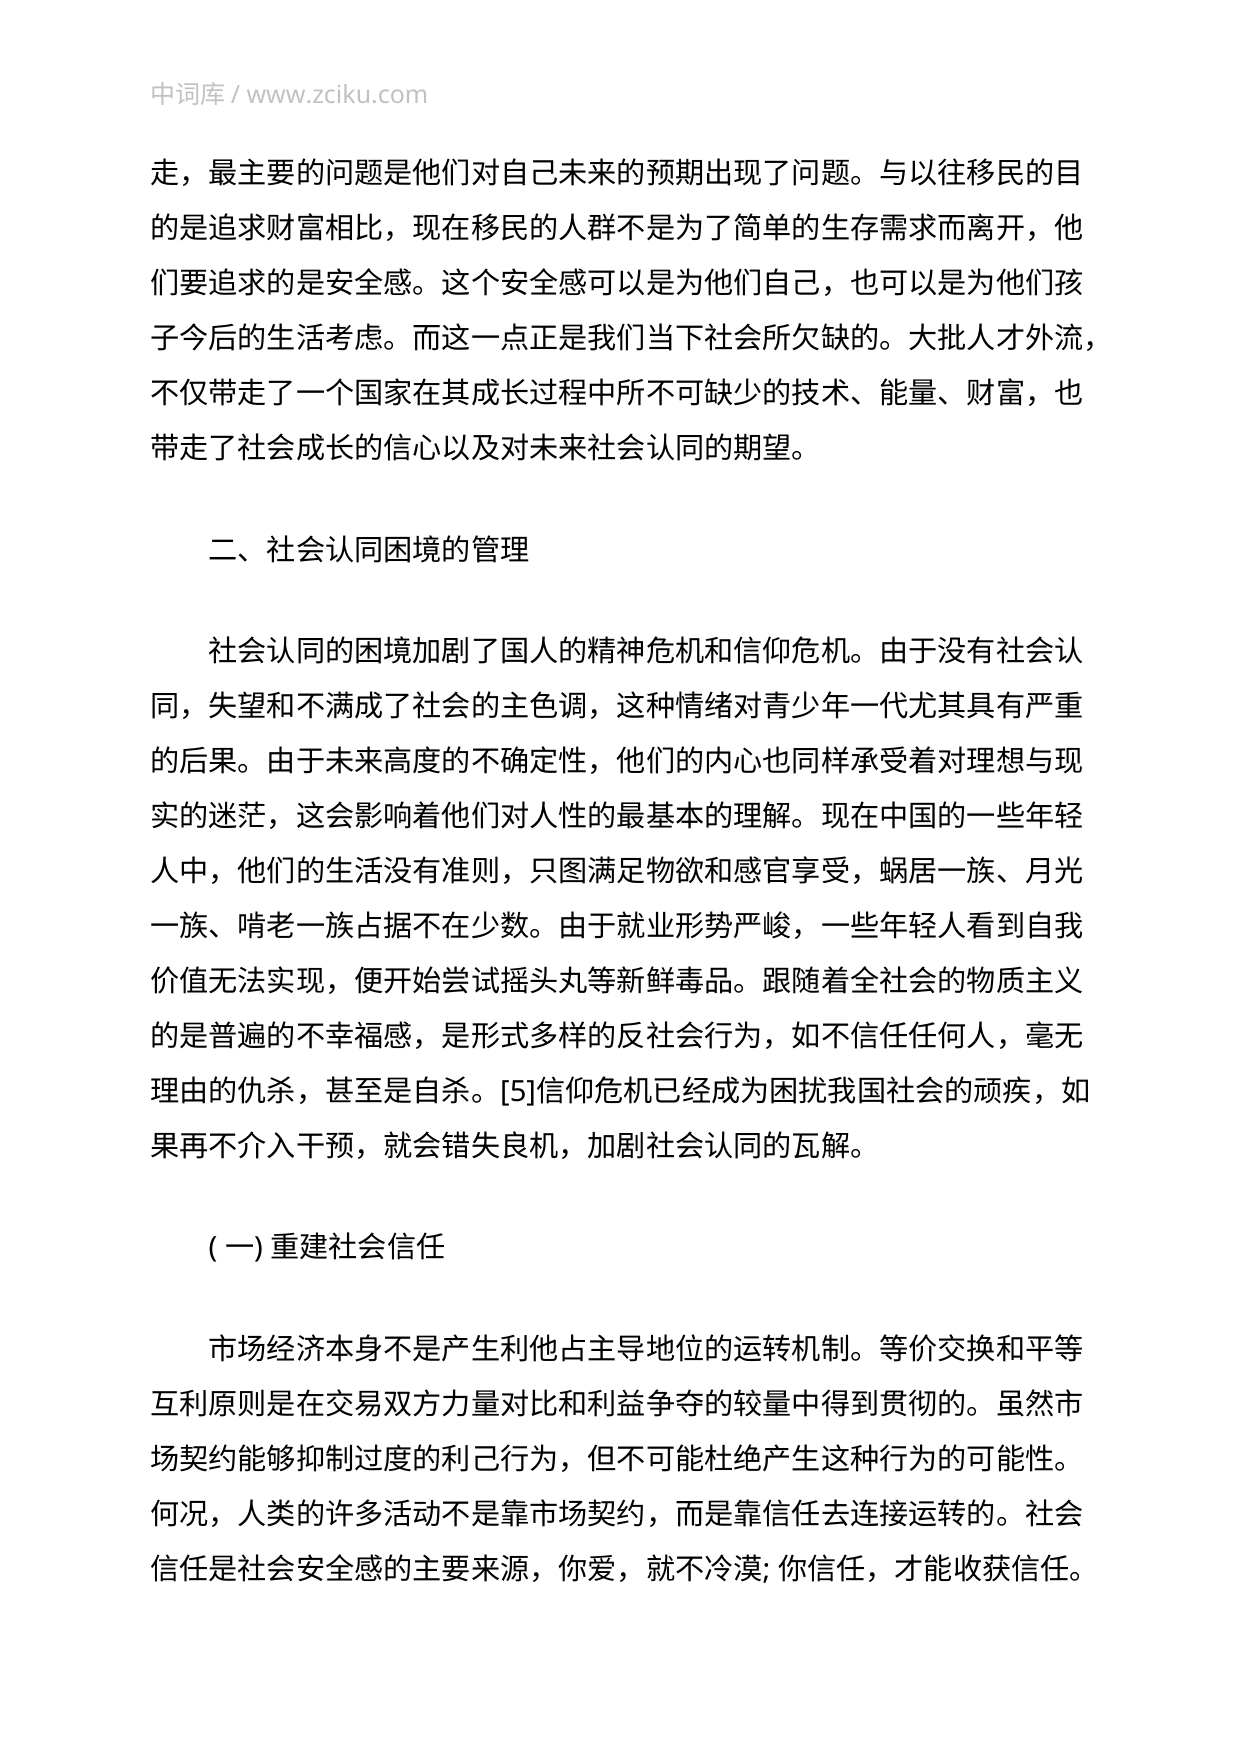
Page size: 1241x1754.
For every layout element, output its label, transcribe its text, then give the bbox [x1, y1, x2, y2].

text 社会认同的困境加剧了国人的精神危机和信仰危机。由于没有社会认同，失望和不满成了社会的主色调，这种情绪对青少年一代尤其具有严重的后果。由于未来高度的不确定性，他们的内心也同样承受着对理想与现实的迷茫，这会影响着他们对人性的最基本的理解。现在中国的一些年轻人中，他们的生活没有准则，只图满足物欲和感官享受，蜗居一族、月光一族、啃老一族占据不在少数。由于就业形势严峻，一些年轻人看到自我价值无法实现，便开始尝试摇头丸等新鲜毒品。跟随着全社会的物质主义的是普遍的不幸福感，是形式多样的反社会行为，如不信任任何人，毫无理由的仇杀，甚至是自杀。[5]信仰危机已经成为困扰我国社会的顽疾，如果再不介入干预，就会错失良机，加剧社会认同的瓦解。 [150, 628, 1090, 1164]
text ( 一) 重建社会信任 [150, 1224, 1090, 1266]
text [150, 1326, 1090, 1588]
text 二、社会认同困境的管理 [150, 526, 1090, 568]
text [150, 150, 1090, 467]
